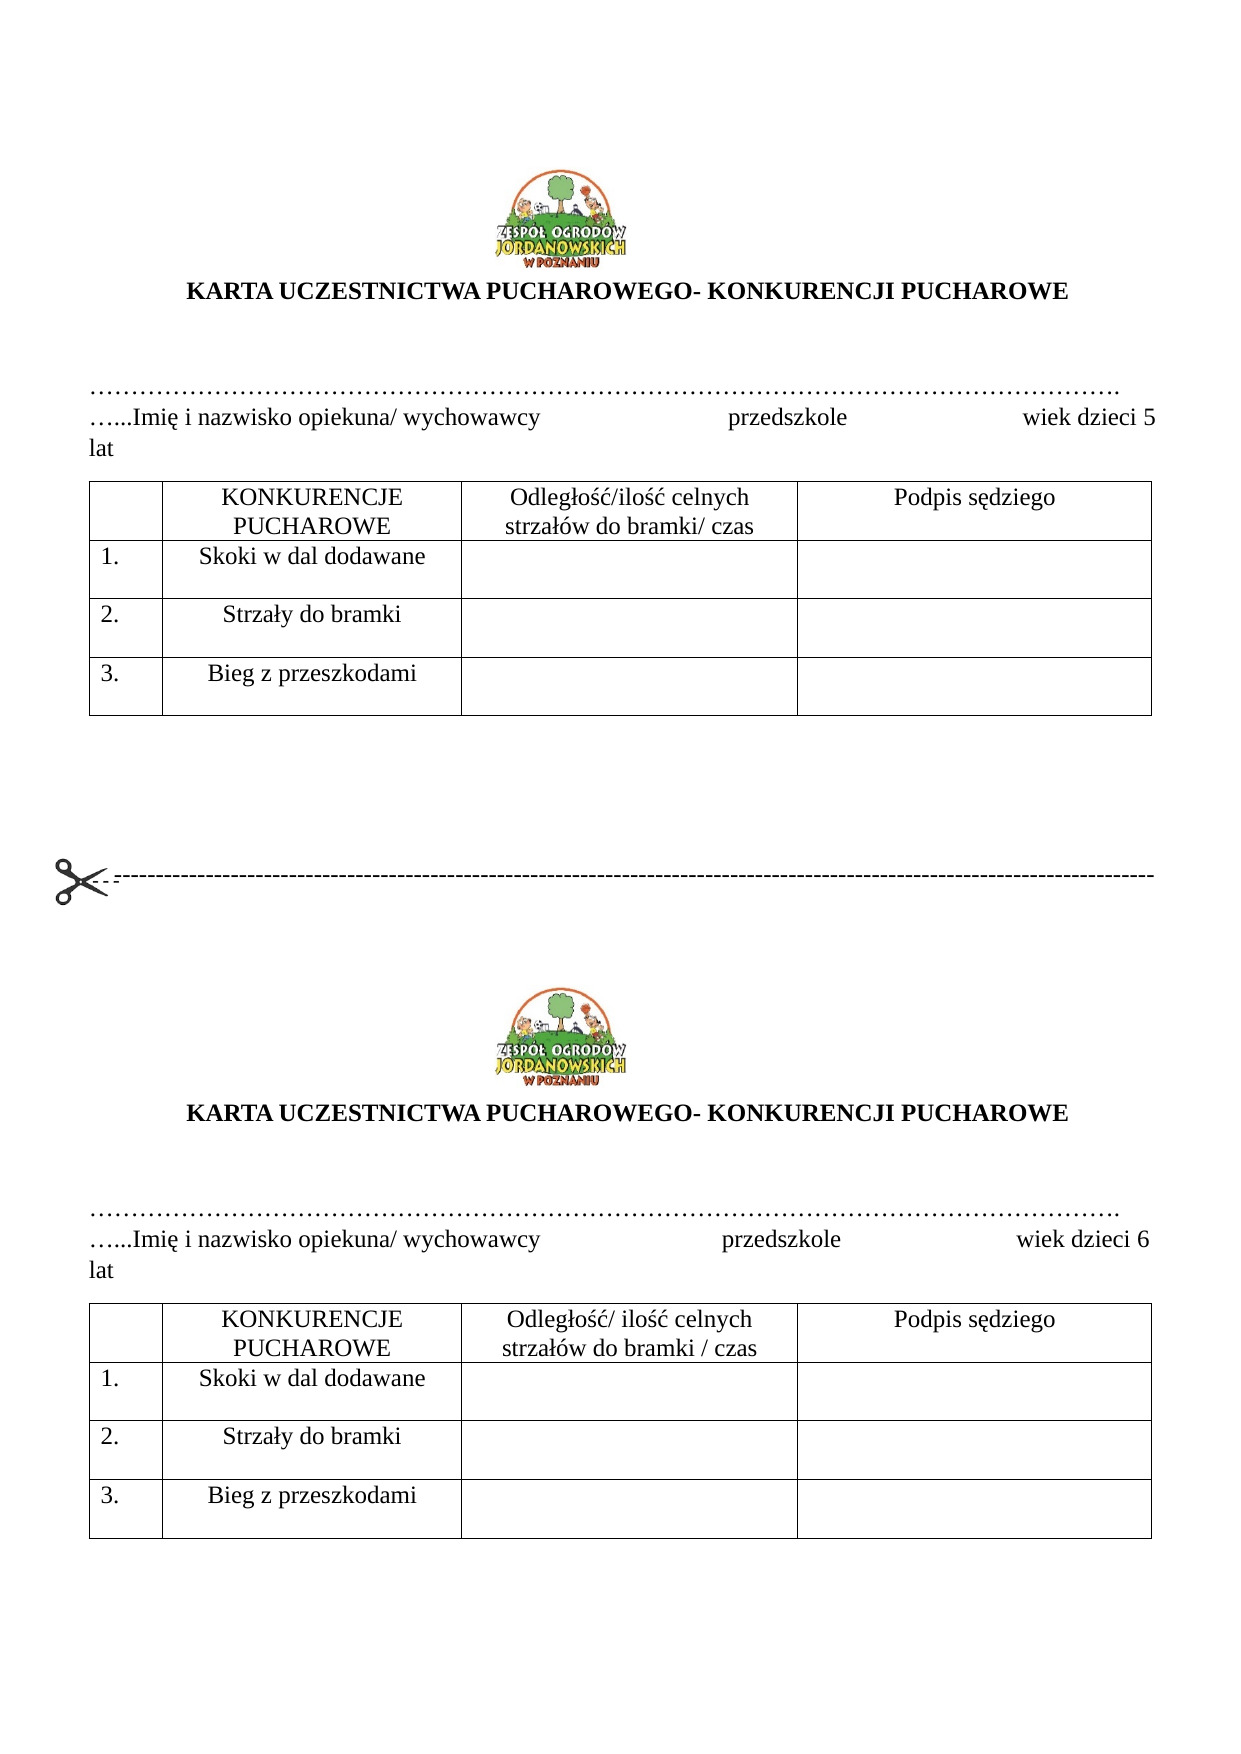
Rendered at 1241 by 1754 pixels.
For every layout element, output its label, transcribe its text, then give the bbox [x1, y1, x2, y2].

table_cell 3. [90, 658, 162, 715]
table_cell 1. [90, 1363, 162, 1420]
table_cell [462, 658, 797, 715]
table_header Odległość/ilość celnych strzałów do bramki/ czas [462, 482, 797, 540]
picture [494, 985, 627, 1088]
table_cell [798, 541, 1151, 598]
table_cell [798, 658, 1151, 715]
table_cell [462, 1363, 797, 1420]
table_header Podpis sędziego [798, 482, 1151, 540]
table_cell [462, 1421, 797, 1479]
table_cell 3. [90, 1480, 162, 1537]
table_header [90, 1304, 162, 1362]
table_header KONKURENCJE PUCHAROWE [163, 1304, 461, 1362]
text …………………………………………………………………………………………………………….…...Imię i nazwisko opiekuna/ wychowawcy przedszkole wiek dzieci 6 lat [89, 1193, 1167, 1284]
text KARTA UCZESTNICTWA PUCHAROWEGO- KONKURENCJI PUCHAROWE [89, 276, 1167, 305]
picture [494, 167, 627, 270]
table_cell Skoki w dal dodawane [163, 1363, 461, 1420]
table_cell Skoki w dal dodawane [163, 541, 461, 598]
table_cell [798, 1480, 1151, 1537]
table_cell 1. [90, 541, 162, 598]
table_cell 2. [90, 599, 162, 657]
table_header Podpis sędziego [798, 1304, 1151, 1362]
table_header [90, 482, 162, 540]
text ----------------------------------------------------------------------------------------------------------------------------- [89, 859, 1167, 888]
text KARTA UCZESTNICTWA PUCHAROWEGO- KONKURENCJI PUCHAROWE [89, 1098, 1167, 1127]
table_header Odległość/ ilość celnych strzałów do bramki / czas [462, 1304, 797, 1362]
table_cell Bieg z przeszkodami [163, 1480, 461, 1537]
table_cell Strzały do bramki [163, 1421, 461, 1479]
table_cell [798, 599, 1151, 657]
text …………………………………………………………………………………………………………….…...Imię i nazwisko opiekuna/ wychowawcy przedszkole wiek dzieci 5 lat [89, 371, 1167, 462]
table_cell [798, 1421, 1151, 1479]
table_header KONKURENCJE PUCHAROWE [163, 482, 461, 540]
table_cell 2. [90, 1421, 162, 1479]
table_cell [462, 1480, 797, 1537]
table_cell Bieg z przeszkodami [163, 658, 461, 715]
table_cell Strzały do bramki [163, 599, 461, 657]
table_cell [462, 541, 797, 598]
table_cell [462, 599, 797, 657]
table_cell [798, 1363, 1151, 1420]
picture [35, 830, 139, 934]
